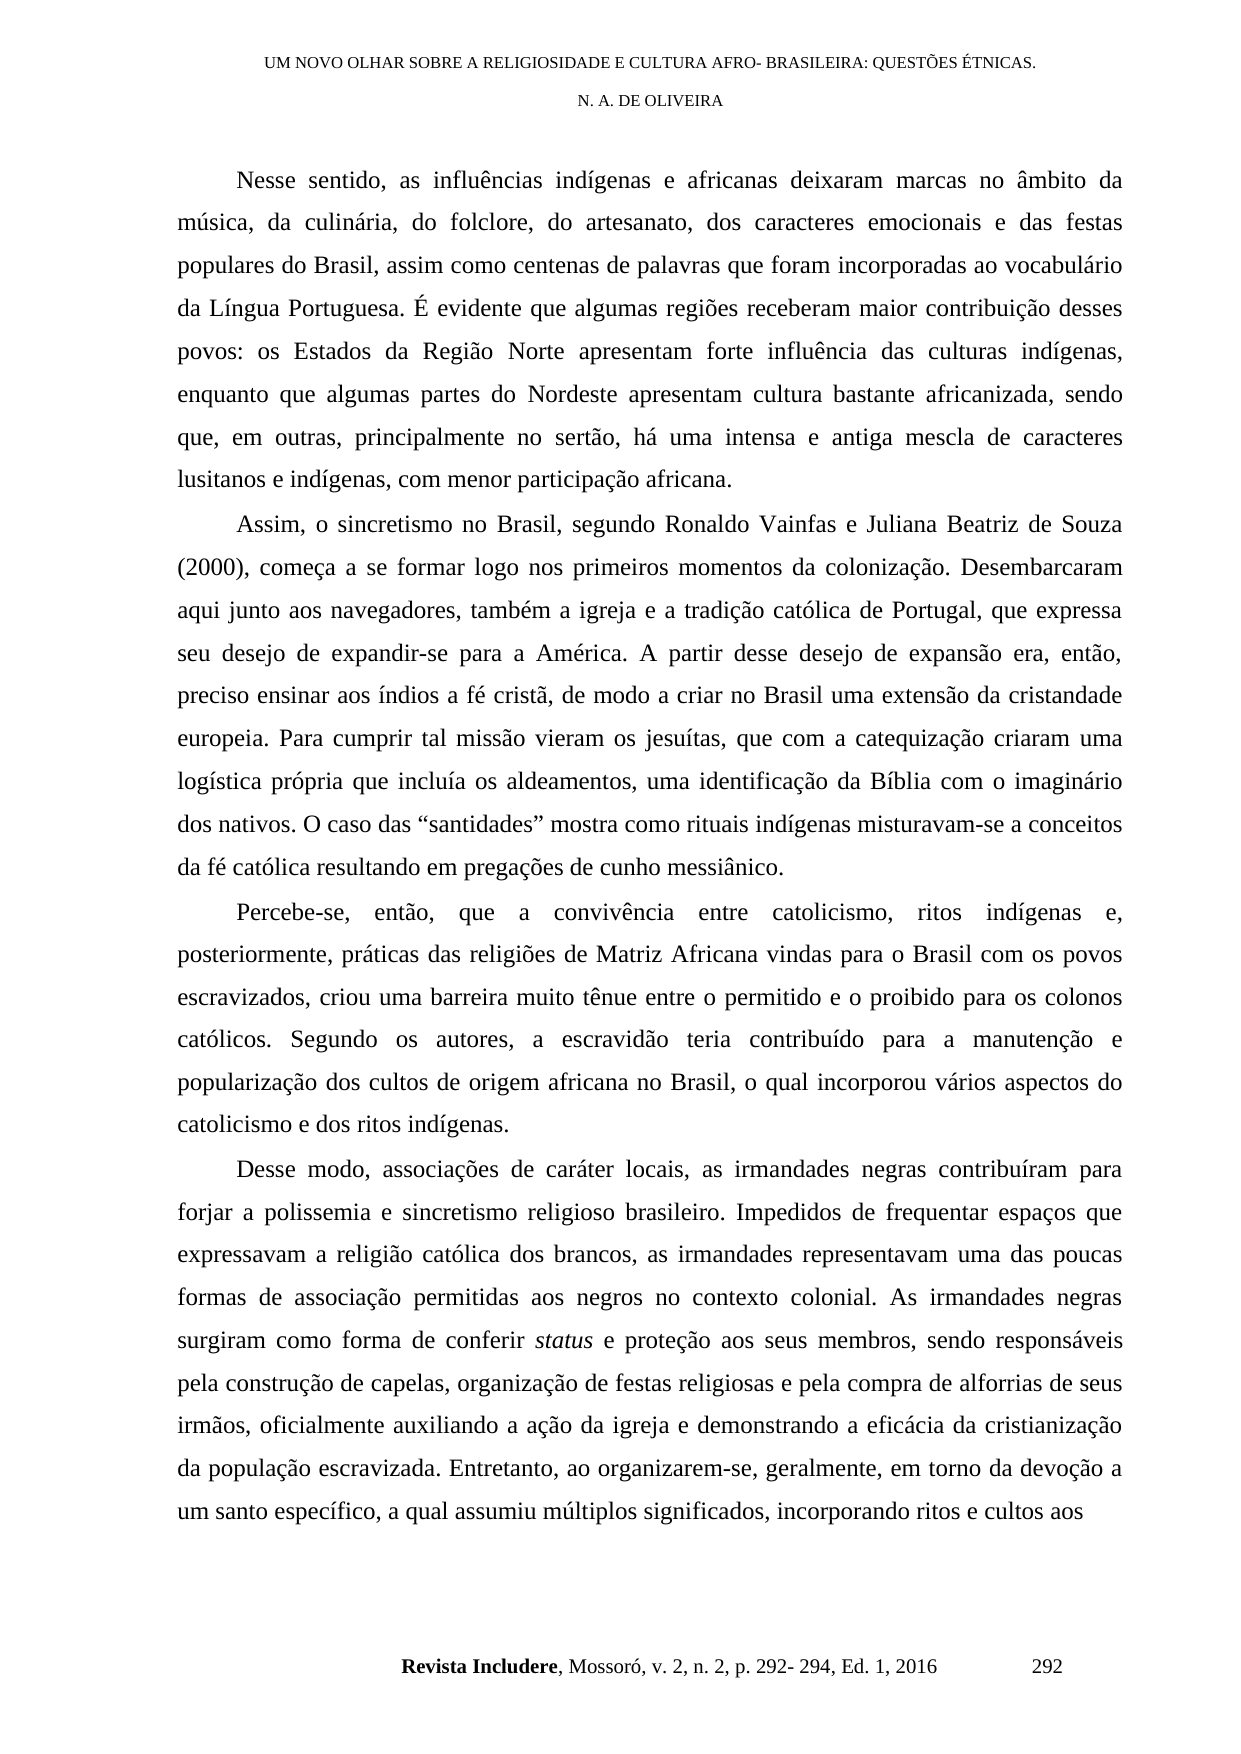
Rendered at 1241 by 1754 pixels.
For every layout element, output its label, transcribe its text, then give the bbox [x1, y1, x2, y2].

text Percebe-se, então, que a convivência entre catolicismo, ritos indígenas e, posteriormente, práticas das religiões de Matriz Africana vindas para o Brasil com os povos escravizados, criou uma barreira muito tênue entre o permitido e o proibido para os colonos católicos. Segundo os autores, a escravidão teria contribuído para a manutenção e popularização dos cultos de origem africana no Brasil, o qual incorporou vários aspectos do catolicismo e dos ritos indígenas. [177, 897, 1123, 1138]
text Desse modo, associações de caráter locais, as irmandades negras contribuíram para forjar a polissemia e sincretismo religioso brasileiro. Impedidos de frequentar espaços que expressavam a religião católica dos brancos, as irmandades representavam uma das poucas formas de associação permitidas aos negros no contexto colonial. As irmandades negras surgiram como forma de conferir status e proteção aos seus membros, sendo responsáveis pela construção de capelas, organização de festas religiosas e pela compra de alforrias de seus irmãos, oficialmente auxiliando a ação da igreja e demonstrando a eficácia da cristianização da população escravizada. Entretanto, ao organizarem-se, geralmente, em torno da devoção a um santo específico, a qual assumiu múltiplos significados, incorporando ritos e cultos aos [177, 1154, 1123, 1525]
text Nesse sentido, as influências indígenas e africanas deixaram marcas no âmbito da música, da culinária, do folclore, do artesanato, dos caracteres emocionais e das festas populares do Brasil, assim como centenas de palavras que foram incorporadas ao vocabulário da Língua Portuguesa. É evidente que algumas regiões receberam maior contribuição desses povos: os Estados da Região Norte apresentam forte influência das culturas indígenas, enquanto que algumas partes do Nordeste apresentam cultura bastante africanizada, sendo que, em outras, principalmente no sertão, há uma intensa e antiga mescla de caracteres lusitanos e indígenas, com menor participação africana. [177, 165, 1123, 493]
text Assim, o sincretismo no Brasil, segundo Ronaldo Vainfas e Juliana Beatriz de Souza (2000), começa a se formar logo nos primeiros momentos da colonização. Desembarcaram aqui junto aos navegadores, também a igreja e a tradição católica de Portugal, que expressa seu desejo de expandir-se para a América. A partir desse desejo de expansão era, então, preciso ensinar aos índios a fé cristã, de modo a criar no Brasil uma extensão da cristandade europeia. Para cumprir tal missão vieram os jesuítas, que com a catequização criaram uma logística própria que incluía os aldeamentos, uma identificação da Bíblia com o imaginário dos nativos. O caso das “santidades” mostra como rituais indígenas misturavam-se a conceitos da fé católica resultando em pregações de cunho messiânico. [177, 509, 1123, 880]
